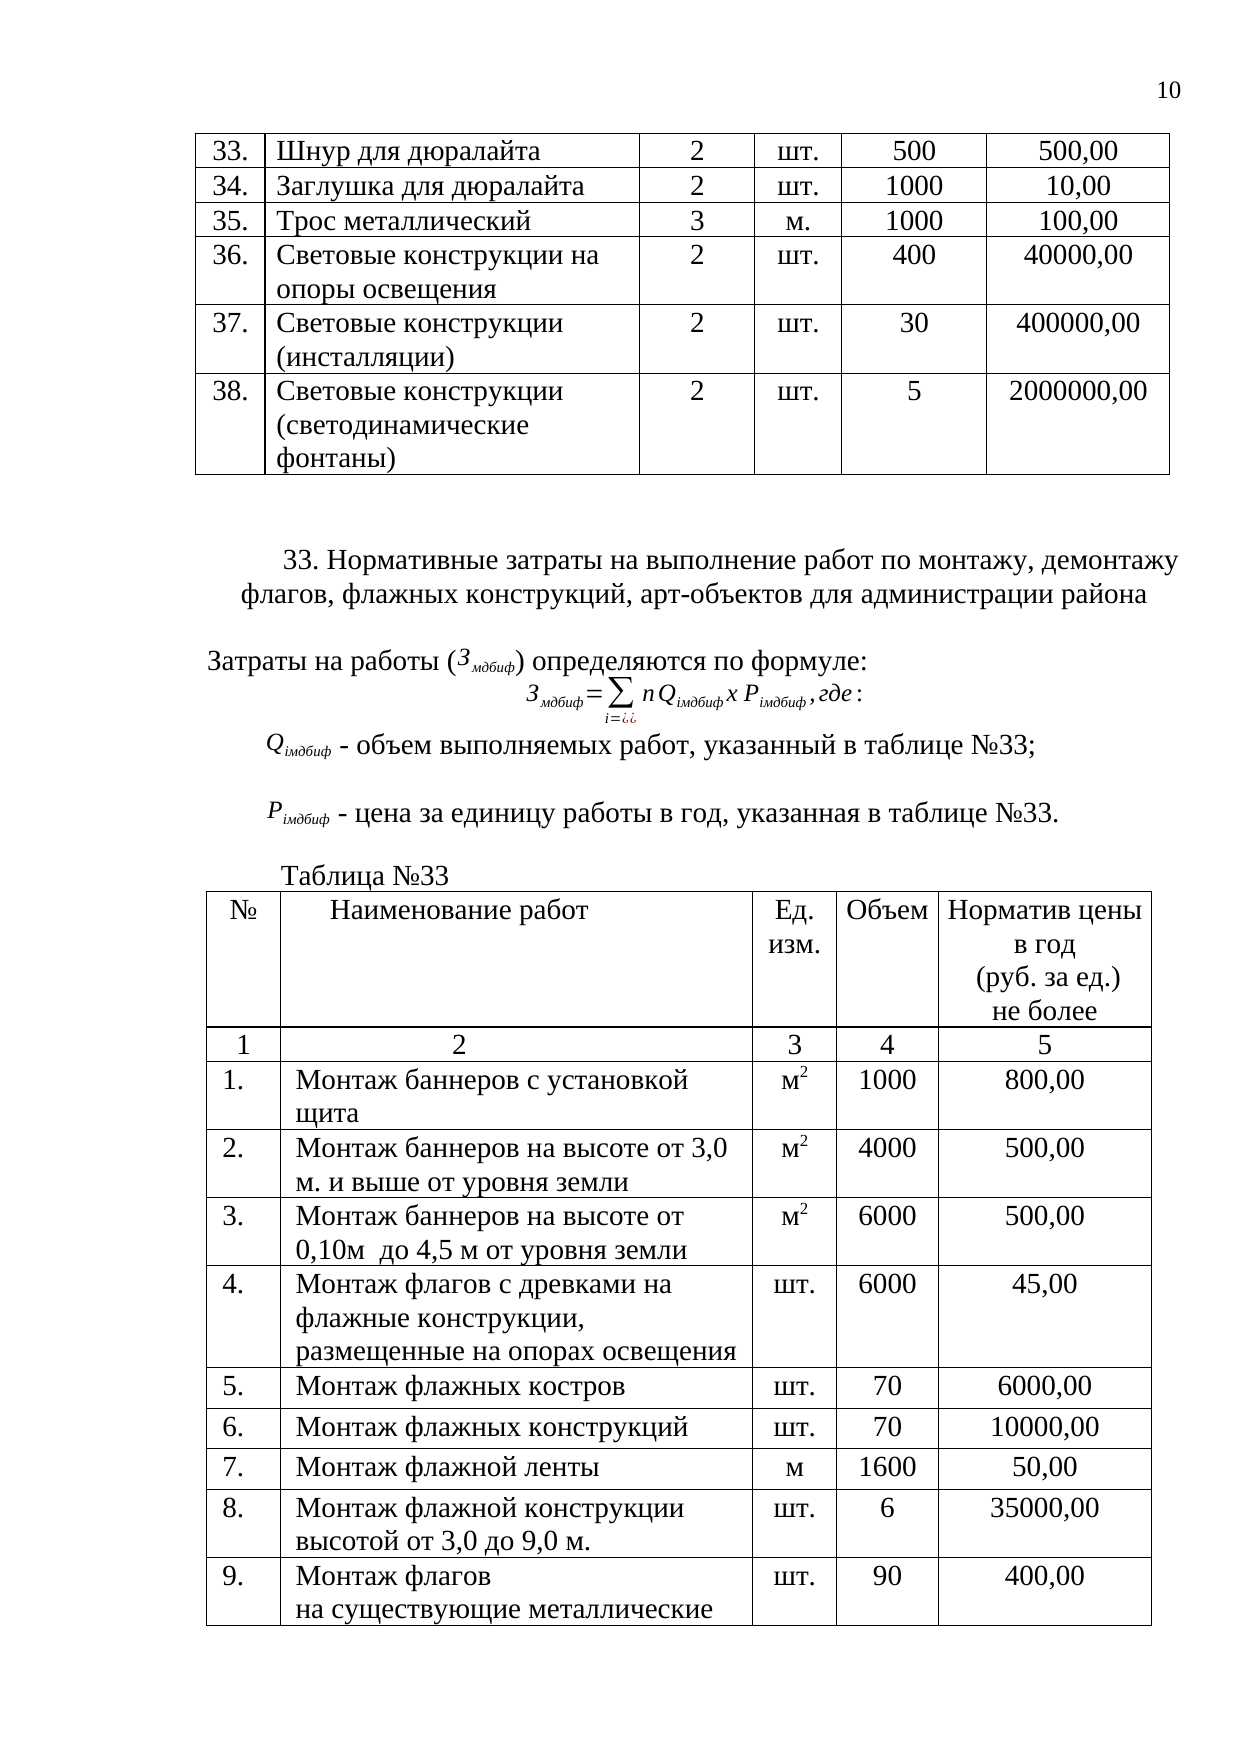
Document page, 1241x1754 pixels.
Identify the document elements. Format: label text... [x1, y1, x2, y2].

table_cell 400000,00 [987, 305, 1169, 372]
table_cell шт. [753, 1490, 836, 1557]
table_cell 2000000,00 [987, 374, 1169, 474]
table_cell Монтаж флажной ленты [281, 1449, 752, 1489]
table_cell 4000 [837, 1130, 938, 1197]
table_cell 50,00 [939, 1449, 1151, 1489]
table_cell 30 [842, 305, 986, 372]
table_cell 500,00 [939, 1130, 1151, 1197]
table_cell [207, 1130, 280, 1197]
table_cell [281, 1558, 752, 1625]
table_cell 5 [842, 374, 986, 474]
table_cell м2 [753, 1198, 836, 1265]
text Таблица №33 [207, 858, 1181, 891]
text Затраты на работы () определяются по формуле: [207, 643, 1181, 676]
table_cell Трос металлический [266, 203, 639, 236]
table_cell 1000 [837, 1062, 938, 1129]
table_cell Монтаж флажных конструкций [281, 1409, 752, 1448]
table_cell 3 [640, 203, 754, 236]
table_cell 36. [196, 237, 264, 304]
table_cell 400 [842, 237, 986, 304]
table_cell Шнур для дюралайта [266, 134, 639, 167]
table_cell 4 [837, 1028, 938, 1061]
table_cell Монтаж флажных костров [281, 1368, 752, 1408]
table_cell 2 [281, 1028, 752, 1061]
table_cell 90 [837, 1558, 938, 1625]
table_cell 70 [837, 1409, 938, 1448]
table_cell 2 [640, 237, 754, 304]
table_cell 1000 [842, 168, 986, 202]
table_cell 45,00 [939, 1266, 1151, 1367]
table_cell 800,00 [939, 1062, 1151, 1129]
table_cell 5 [939, 1028, 1151, 1061]
table_cell шт. [753, 1266, 836, 1367]
table_header Наименование работ [281, 892, 752, 1026]
table_cell 2 [640, 134, 754, 167]
table_cell [207, 1409, 280, 1448]
text - цена за единицу работы в год, указанная в таблице №33. [207, 795, 1181, 829]
table_cell 2 [640, 374, 754, 474]
table_cell 500,00 [939, 1198, 1151, 1265]
text 33. Нормативные затраты на выполнение работ по монтажу, демонтажу флагов, флажных конструкций, арт-объектов для администрации района [207, 542, 1181, 609]
table_cell 500 [842, 134, 986, 167]
table_cell Монтаж баннеров на высоте от 3,0 м. и выше от уровня земли [281, 1130, 752, 1197]
table_cell 10,00 [987, 168, 1169, 202]
table_cell м2 [753, 1062, 836, 1129]
table_cell [207, 1558, 280, 1625]
table_cell Монтаж флагов с древками на флажные конструкции, размещенные на опорах освещения [281, 1266, 752, 1367]
table_cell 1 [207, 1028, 280, 1061]
table_header Норматив цены в год (руб. за ед.) не более [939, 892, 1151, 1026]
table_cell шт. [753, 1558, 836, 1625]
table_cell Световые конструкции на опоры освещения [266, 237, 639, 304]
table_cell шт. [755, 168, 841, 202]
table_cell Световые конструкции (инсталляции) [266, 305, 639, 372]
table_cell 2 [640, 305, 754, 372]
table_cell 500,00 [987, 134, 1169, 167]
table_cell 2 [640, 168, 754, 202]
table_cell [207, 1062, 280, 1129]
table_cell шт. [755, 237, 841, 304]
table_cell шт. [753, 1409, 836, 1448]
table_cell Заглушка для дюралайта [266, 168, 639, 202]
table_cell 34. [196, 168, 264, 202]
table_cell Монтаж флажной конструкции высотой от 3,0 до 9,0 м. [281, 1490, 752, 1557]
table_cell 35000,00 [939, 1490, 1151, 1557]
table_header № [207, 892, 280, 1026]
table_cell 3 [753, 1028, 836, 1061]
table_cell 70 [837, 1368, 938, 1408]
table_cell 33. [196, 134, 264, 167]
table_cell шт. [755, 305, 841, 372]
table_cell 6000 [837, 1198, 938, 1265]
table_cell м. [755, 203, 841, 236]
table_cell Монтаж баннеров на высоте от 0,10м до 4,5 м от уровня земли [281, 1198, 752, 1265]
table_cell [207, 1368, 280, 1408]
table_cell 6 [837, 1490, 938, 1557]
table_cell 400,00 [939, 1558, 1151, 1625]
table_header Объем [837, 892, 938, 1026]
table_cell 100,00 [987, 203, 1169, 236]
table_cell 6000,00 [939, 1368, 1151, 1408]
table_cell 1000 [842, 203, 986, 236]
table_cell 1600 [837, 1449, 938, 1489]
table_cell [207, 1266, 280, 1367]
table_cell м2 [753, 1130, 836, 1197]
table_cell 38. [196, 374, 264, 474]
table_cell [207, 1490, 280, 1557]
table_cell шт. [753, 1368, 836, 1408]
table_cell 10000,00 [939, 1409, 1151, 1448]
table_cell шт. [755, 134, 841, 167]
table_header Ед. изм. [753, 892, 836, 1026]
table_cell м [753, 1449, 836, 1489]
table_cell 6000 [837, 1266, 938, 1367]
table_cell 37. [196, 305, 264, 372]
text - объем выполняемых работ, указанный в таблице №33; [207, 727, 1181, 761]
table_cell [207, 1198, 280, 1265]
table_cell 40000,00 [987, 237, 1169, 304]
table_cell [207, 1449, 280, 1489]
table_cell 35. [196, 203, 264, 236]
table_cell шт. [755, 374, 841, 474]
table_cell Монтаж баннеров с установкой щита [281, 1062, 752, 1129]
table_cell Световые конструкции (светодинамические фонтаны) [266, 374, 639, 474]
